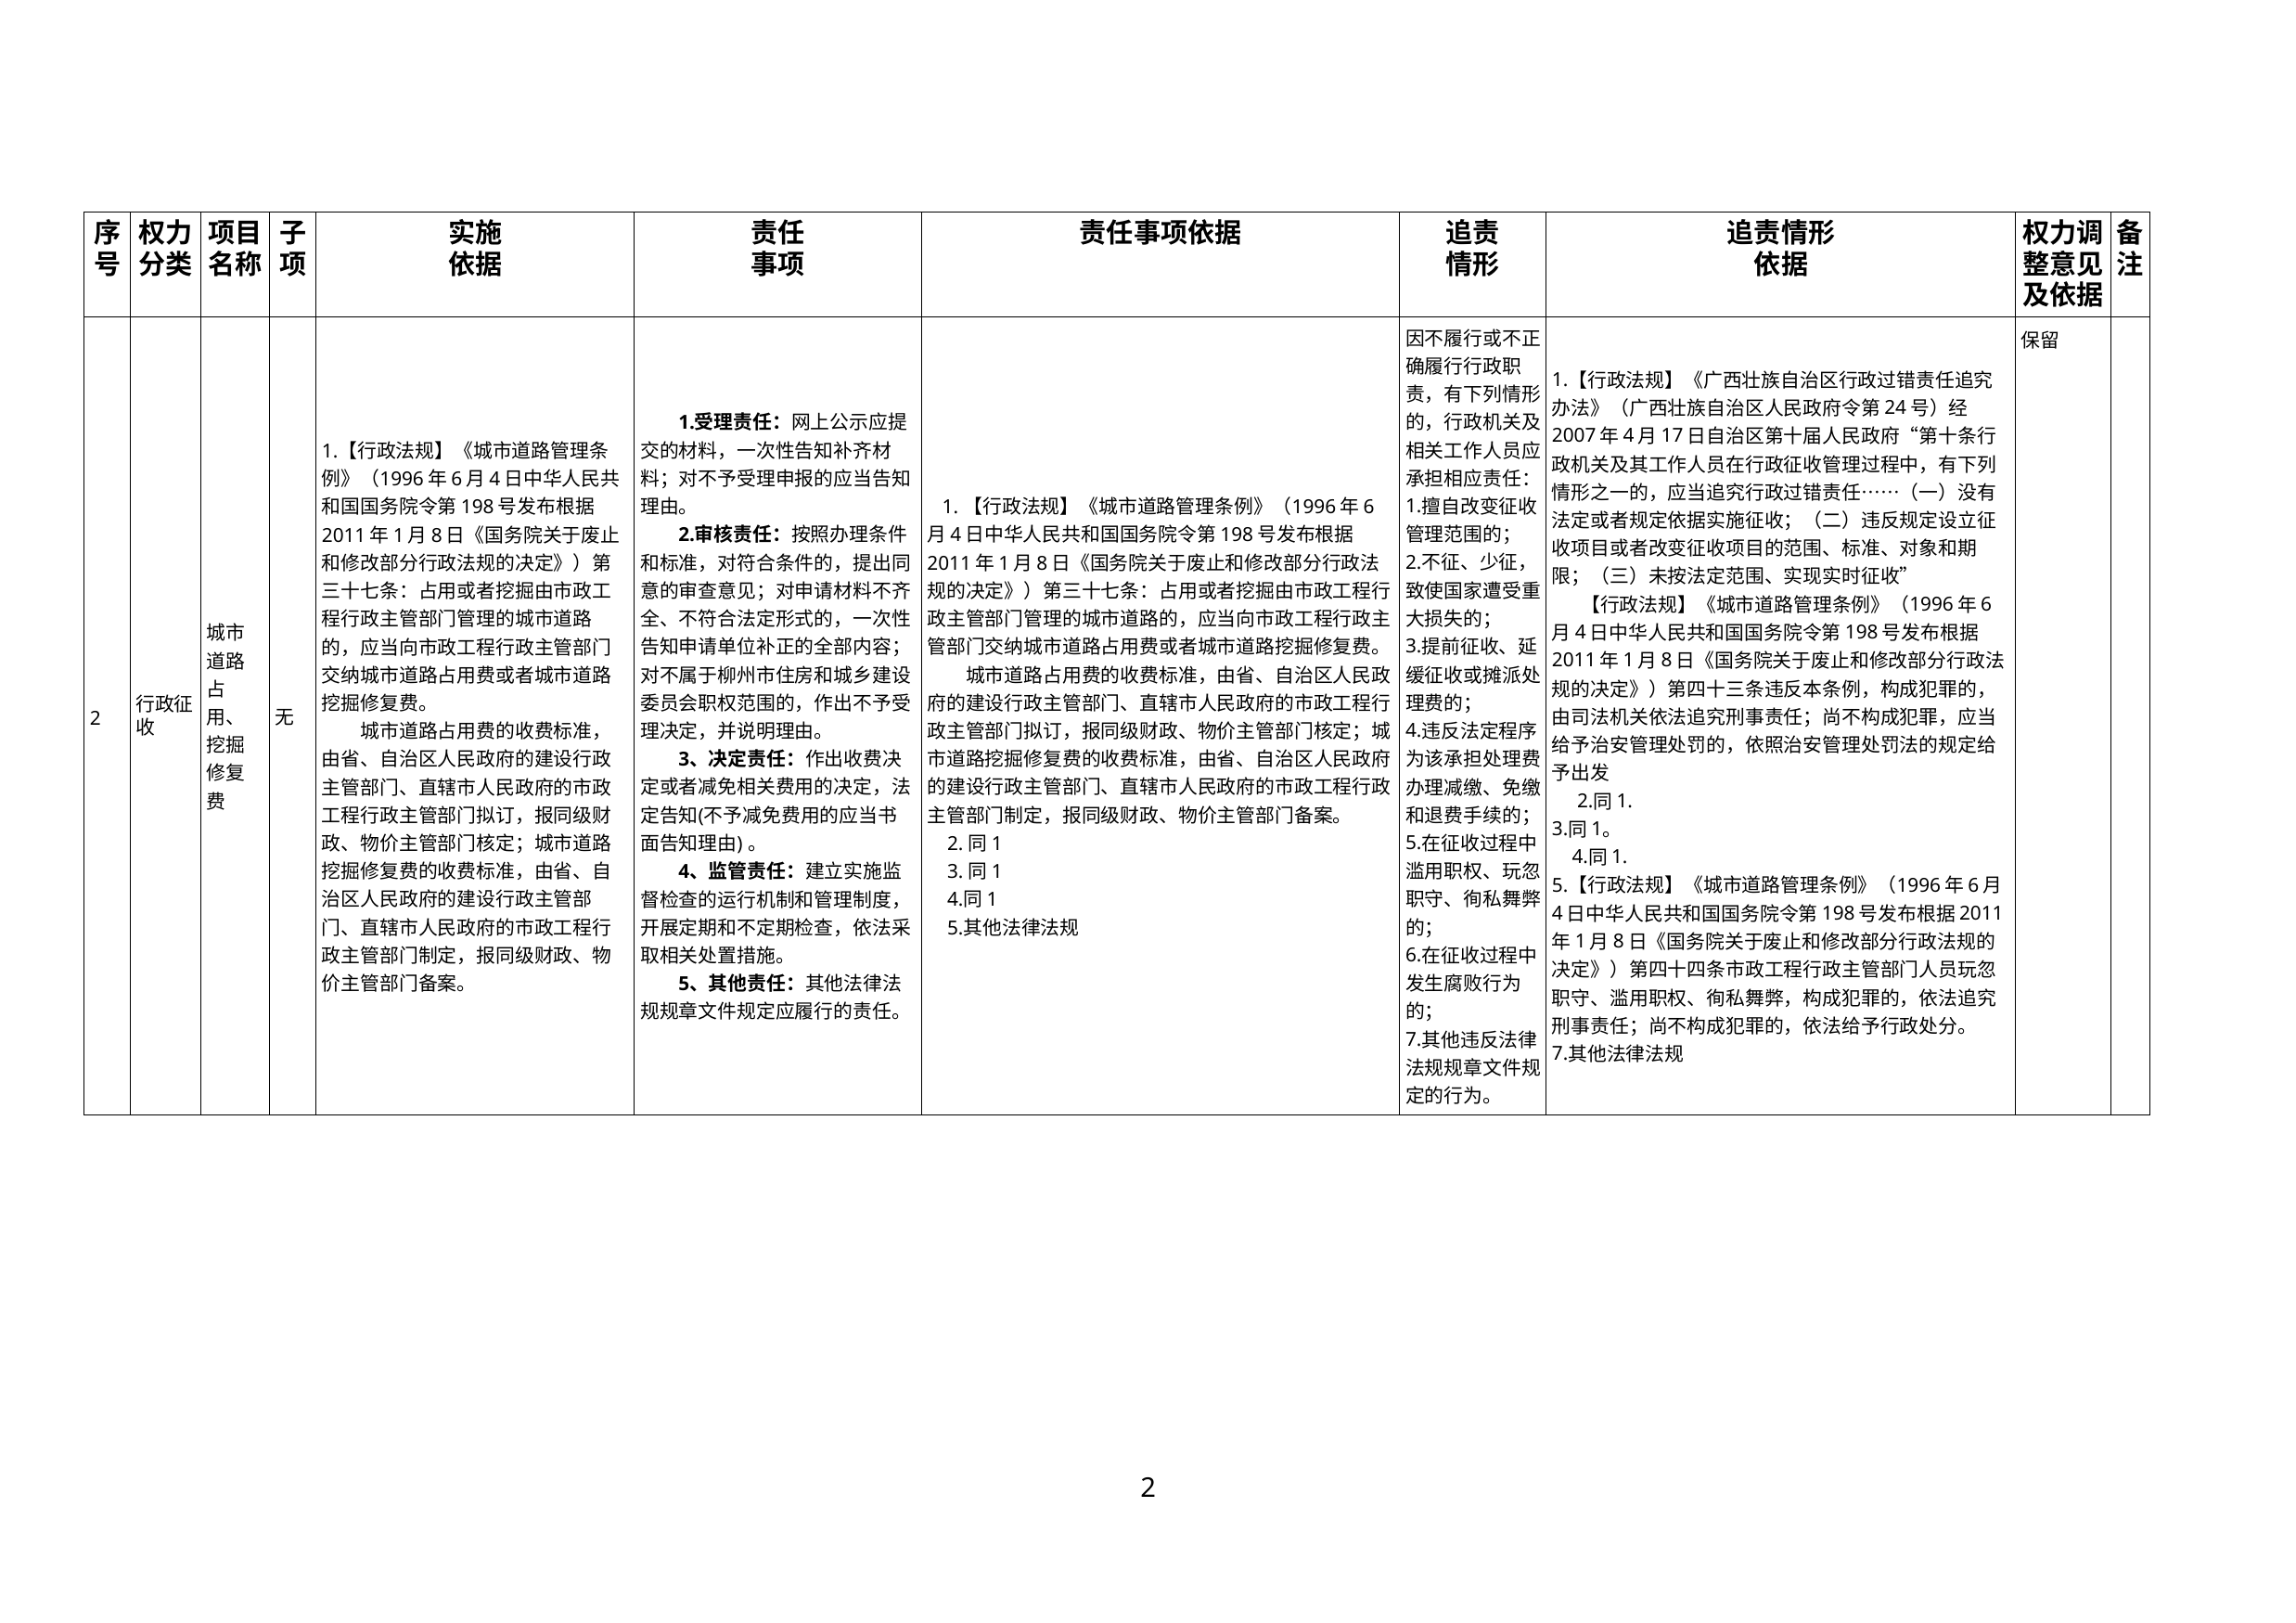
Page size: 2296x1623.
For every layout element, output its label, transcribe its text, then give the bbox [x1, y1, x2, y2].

table_cell 行政征收 [131, 317, 200, 1114]
table_header 权力 分类 [131, 213, 200, 316]
table_header 追责 情形 [1400, 213, 1546, 316]
table_cell 无 [270, 317, 315, 1114]
table_header 责任 事项 [635, 213, 921, 316]
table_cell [1400, 317, 1546, 1114]
table_cell 1. 【行政法规】《城市道路管理条例》（1996年6月4日中华人民共和国国务院令第198号发布根据2011年1月8日《国务院关于废止和修改部分行政法规的决定》）第三十七条：占用或者挖掘由市政工程行政主管部门管理的城市道路的，应当向市政工程行政主管部门交纳城市道路占用费或者城市道路挖掘修复费。 城市道路占用费的收费标准，由省、自治区人民政府的建设行政主管部门、直辖市人民政府的市政工程行政主管部门拟订，报同级财政、物价主管部门核定；城市道路挖掘修复费的收费标准，由省、自治区人民政府的建设行政主管部门、直辖市人民政府的市政工程行政主管部门制定，报同级财政、物价主管部门备案。 2. 同1 3. 同1 4.同1 5.其他法律法规 [922, 317, 1399, 1114]
table_header 子 项 [270, 213, 315, 316]
table_cell 1.【行政法规】《城市道路管理条例》（1996年6月4日中华人民共和国国务院令第198号发布根据2011年1月8日《国务院关于废止和修改部分行政法规的决定》）第三十七条：占用或者挖掘由市政工程行政主管部门管理的城市道路的，应当向市政工程行政主管部门交纳城市道路占用费或者城市道路挖掘修复费。 城市道路占用费的收费标准，由省、自治区人民政府的建设行政主管部门、直辖市人民政府的市政工程行政主管部门拟订，报同级财政、物价主管部门核定；城市道路挖掘修复费的收费标准，由省、自治区人民政府的建设行政主管部门、直辖市人民政府的市政工程行政主管部门制定，报同级财政、物价主管部门备案。 [316, 317, 634, 1114]
table_header 追责情形 依据 [1546, 213, 2015, 316]
table_header 序 号 [84, 213, 130, 316]
table_cell 2 [84, 317, 130, 1114]
table_header 责任事项依据 [922, 213, 1399, 316]
table_cell 保留 [2016, 317, 2110, 1114]
table_header 项目 名称 [201, 213, 269, 316]
table_cell 城市道路占用、挖掘修复费 [201, 317, 269, 1114]
table_header 备 注 [2111, 213, 2149, 316]
table_cell 1.【行政法规】《广西壮族自治区行政过错责任追究办法》（广西壮族自治区人民政府令第24号）经2007年4月17日自治区第十届人民政府“第十条行政机关及其工作人员在行政征收管理过程中，有下列情形之一的，应当追究行政过错责任……（一）没有法定或者规定依据实施征收；（二）违反规定设立征收项目或者改变征收项目的范围、标准、对象和期限；（三）未按法定范围、实现实时征收” 【行政法规】《城市道路管理条例》（1996年6月4日中华人民共和国国务院令第198号发布根据2011年1月8日《国务院关于废止和修改部分行政法规的决定》）第四十三条违反本条例，构成犯罪的，由司法机关依法追究刑事责任；尚不构成犯罪，应当给予治安管理处罚的，依照治安管理处罚法的规定给予出发 2.同1. 3.同1。 4.同1. 5.【行政法规】《城市道路管理条例》（1996年6月4日中华人民共和国国务院令第198号发布根据2011年1月8日《国务院关于废止和修改部分行政法规的决定》）第四十四条市政工程行政主管部门人员玩忽职守、滥用职权、徇私舞弊，构成犯罪的，依法追究刑事责任；尚不构成犯罪的，依法给予行政处分。 7.其他法律法规 [1546, 317, 2015, 1114]
table_header 权力调整意见 及依据 [2016, 213, 2110, 316]
table_header 实施 依据 [316, 213, 634, 316]
table_cell 1.受理责任：网上公示应提交的材料，一次性告知补齐材料；对不予受理申报的应当告知理由。 2.审核责任：按照办理条件和标准，对符合条件的，提出同意的审查意见；对申请材料不齐全、不符合法定形式的，一次性告知申请单位补正的全部内容；对不属于柳州市住房和城乡建设委员会职权范围的，作出不予受理决定，并说明理由。 3、决定责任：作出收费决定或者减免相关费用的决定，法定告知(不予减免费用的应当书面告知理由) 。 4、监管责任：建立实施监督检查的运行机制和管理制度，开展定期和不定期检查，依法采取相关处置措施。 5、其他责任：其他法律法规规章文件规定应履行的责任。 [635, 317, 921, 1114]
table_cell [2111, 317, 2149, 1114]
